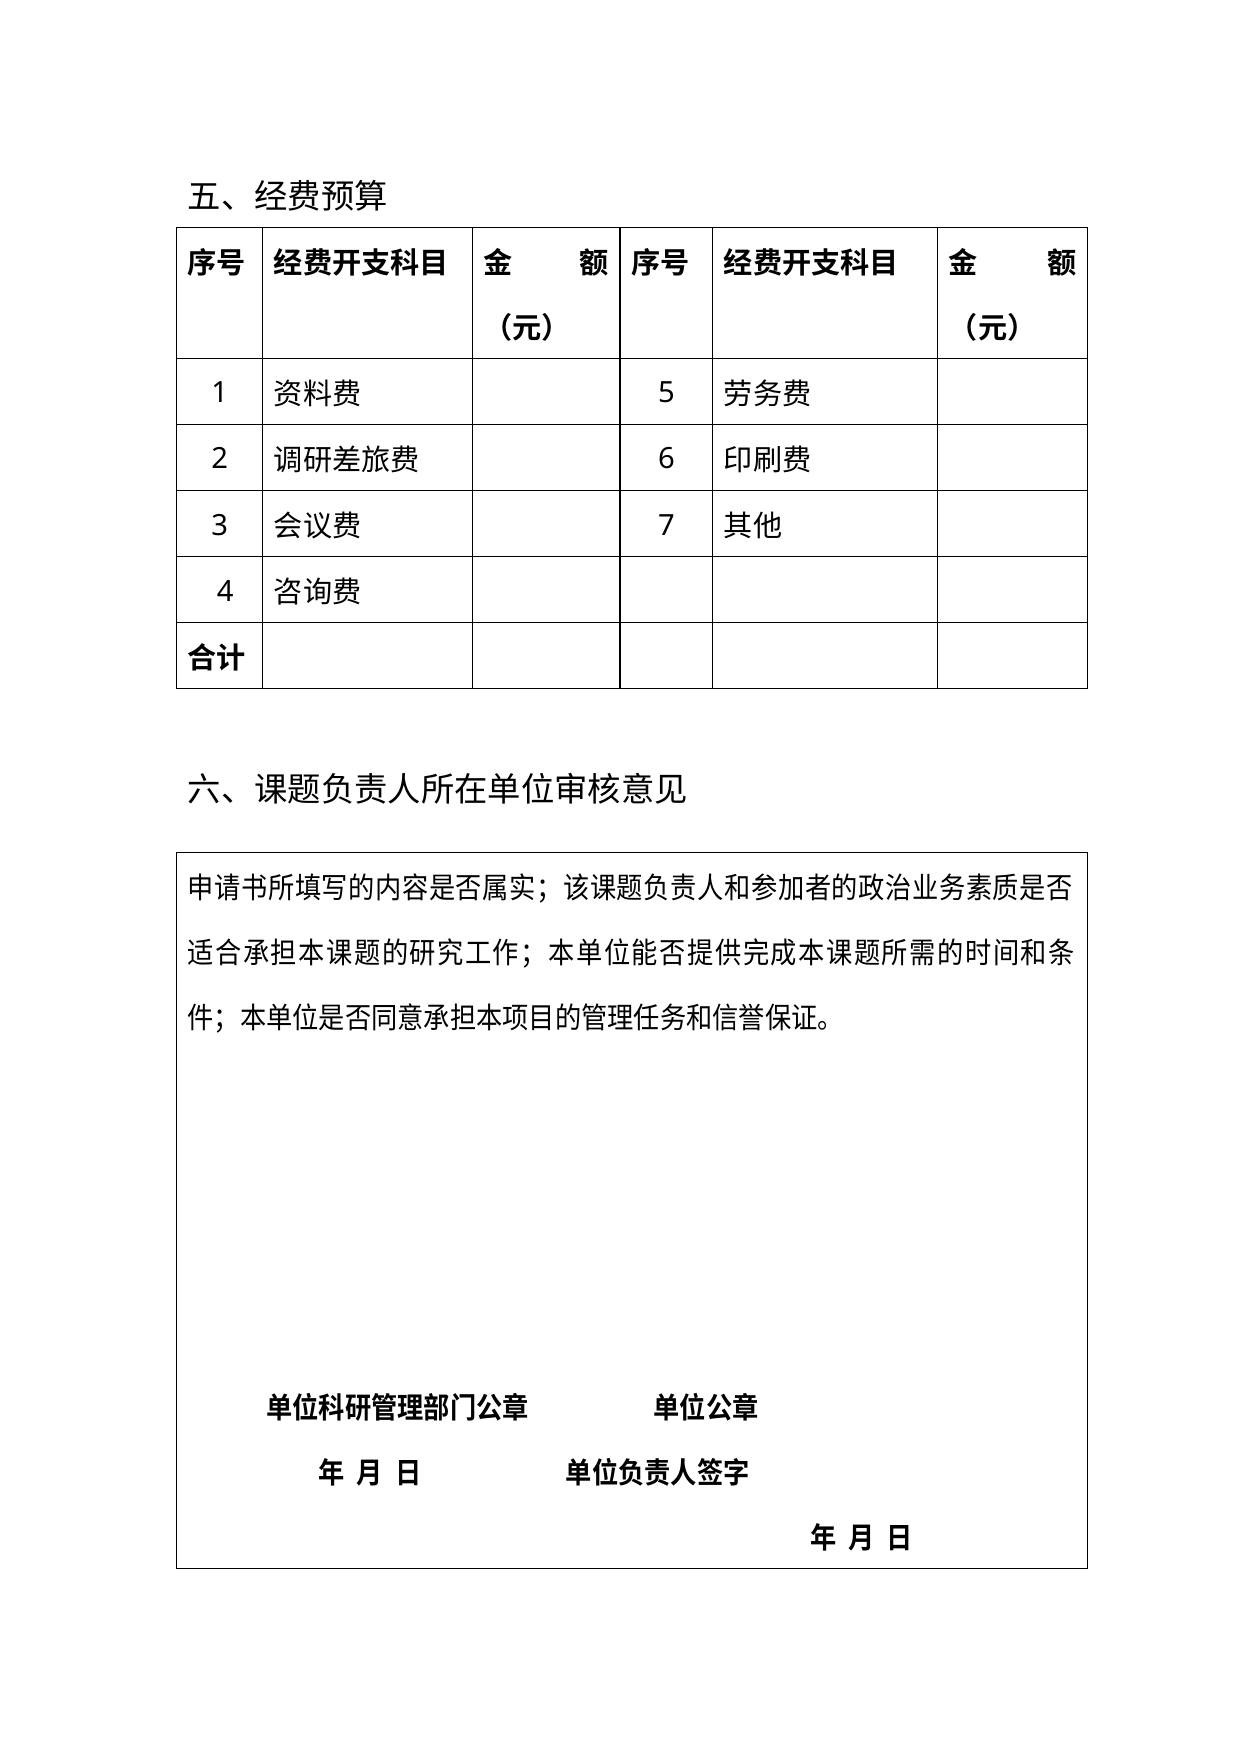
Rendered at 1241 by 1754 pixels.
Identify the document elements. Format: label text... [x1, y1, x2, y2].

table_cell [473, 623, 619, 688]
table_cell 咨询费 [263, 557, 472, 622]
table_cell 5 [621, 359, 712, 424]
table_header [177, 853, 1087, 1568]
table_header 金额（元） [473, 228, 619, 358]
table_cell 2 [177, 425, 262, 490]
table_cell [938, 623, 1087, 688]
table_cell [473, 425, 619, 490]
table_cell [473, 491, 619, 556]
table_cell 调研差旅费 [263, 425, 472, 490]
table_header 金额（元） [938, 228, 1087, 358]
table_cell [938, 491, 1087, 556]
table_cell [621, 623, 712, 688]
table_cell [473, 359, 619, 424]
table_header 序号 [177, 228, 262, 358]
table_cell 3 [177, 491, 262, 556]
table_cell [938, 557, 1087, 622]
table_cell 6 [621, 425, 712, 490]
text 六、课题负责人所在单位审核意见 [187, 754, 1053, 819]
table_header 序号 [621, 228, 712, 358]
table_cell [263, 623, 472, 688]
table_cell 其他 [713, 491, 937, 556]
text 五、经费预算 [187, 162, 1053, 227]
table_cell 4 [177, 557, 262, 622]
table_cell 7 [621, 491, 712, 556]
table_header 经费开支科目 [713, 228, 937, 358]
table_cell [938, 359, 1087, 424]
table_cell 劳务费 [713, 359, 937, 424]
table_cell [473, 557, 619, 622]
table_cell 印刷费 [713, 425, 937, 490]
table_header 经费开支科目 [263, 228, 472, 358]
table_cell 合计 [177, 623, 262, 688]
table_cell [713, 623, 937, 688]
table_cell 会议费 [263, 491, 472, 556]
table_cell [938, 425, 1087, 490]
table_cell [621, 557, 712, 622]
table_cell [713, 557, 937, 622]
table_cell 1 [177, 359, 262, 424]
table_cell 资料费 [263, 359, 472, 424]
